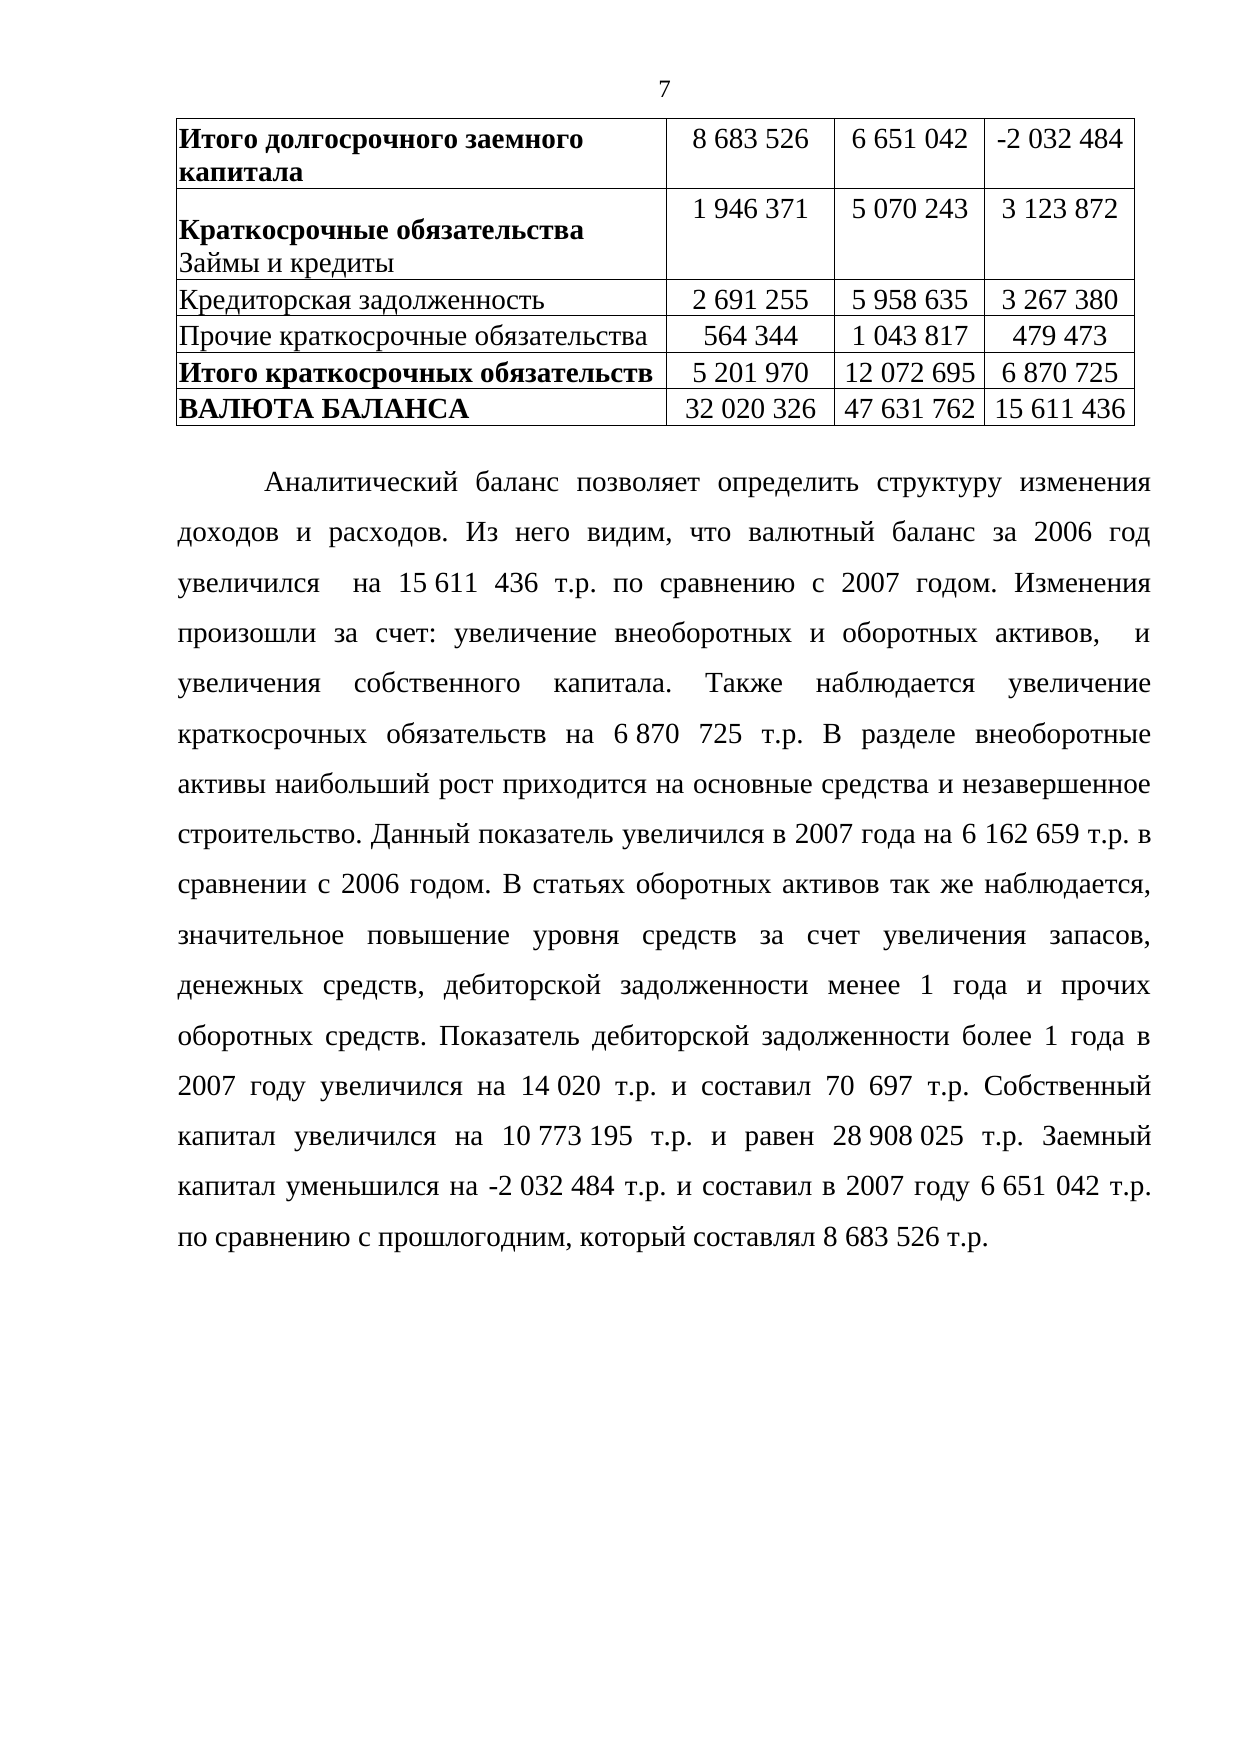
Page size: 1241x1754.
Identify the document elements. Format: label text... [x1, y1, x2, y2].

table_cell 6 870 725 [985, 353, 1134, 388]
table_cell 5 958 635 [835, 280, 984, 315]
table_cell Итого долгосрочного заемного капитала [177, 119, 666, 188]
table_cell 3 123 872 [985, 189, 1134, 279]
table_cell 564 344 [667, 316, 834, 352]
table_cell 5 070 243 [835, 189, 984, 279]
table_cell ВАЛЮТА БАЛАНСА [177, 389, 666, 425]
table_cell 12 072 695 [835, 353, 984, 388]
table_cell Итого краткосрочных обязательств [177, 353, 666, 388]
table_cell Кредиторская задолженность [177, 280, 666, 315]
table_cell 1 946 371 [667, 189, 834, 279]
table_cell 1 043 817 [835, 316, 984, 352]
table_cell 8 683 526 [667, 119, 834, 188]
table_cell 15 611 436 [985, 389, 1134, 425]
table_cell 32 020 326 [667, 389, 834, 425]
table_cell 6 651 042 [835, 119, 984, 188]
table_cell Краткосрочные обязательства Займы и кредиты [177, 189, 666, 279]
table_cell -2 032 484 [985, 119, 1134, 188]
table_cell 479 473 [985, 316, 1134, 352]
table_cell Прочие краткосрочные обязательства [177, 316, 666, 352]
table_cell 47 631 762 [835, 389, 984, 425]
text Аналитический баланс позволяет определить структуру изменения доходов и расходов. Из него видим, что валютный баланс за 2006 год увеличился на 15 611 436 т.р. по сравнению с 2007 годом. Изменения произошли за счет: увеличение внеоборотных и оборотных активов, и увеличения собственного капитала. Также наблюдается увеличение краткосрочных обязательств на 6 870 725 т.р. В разделе внеоборотные активы наибольший рост приходится на основные средства и незавершенное строительство. Данный показатель увеличился в 2007 года на 6 162 659 т.р. в сравнении с 2006 годом. В статьях оборотных активов так же наблюдается, значительное повышение уровня средств за счет увеличения запасов, денежных средств, дебиторской задолженности менее 1 года и прочих оборотных средств. Показатель дебиторской задолженности более 1 года в 2007 году увеличился на 14 020 т.р. и составил 70 697 т.р. Собственный капитал увеличился на 10 773 195 т.р. и равен 28 908 025 т.р. Заемный капитал уменьшился на -2 032 484 т.р. и составил в 2007 году 6 651 042 т.р. по сравнению с прошлогодним, который составлял 8 683 526 т.р. [177, 464, 1152, 1252]
table_cell 2 691 255 [667, 280, 834, 315]
table_cell 3 267 380 [985, 280, 1134, 315]
table_cell 5 201 970 [667, 353, 834, 388]
